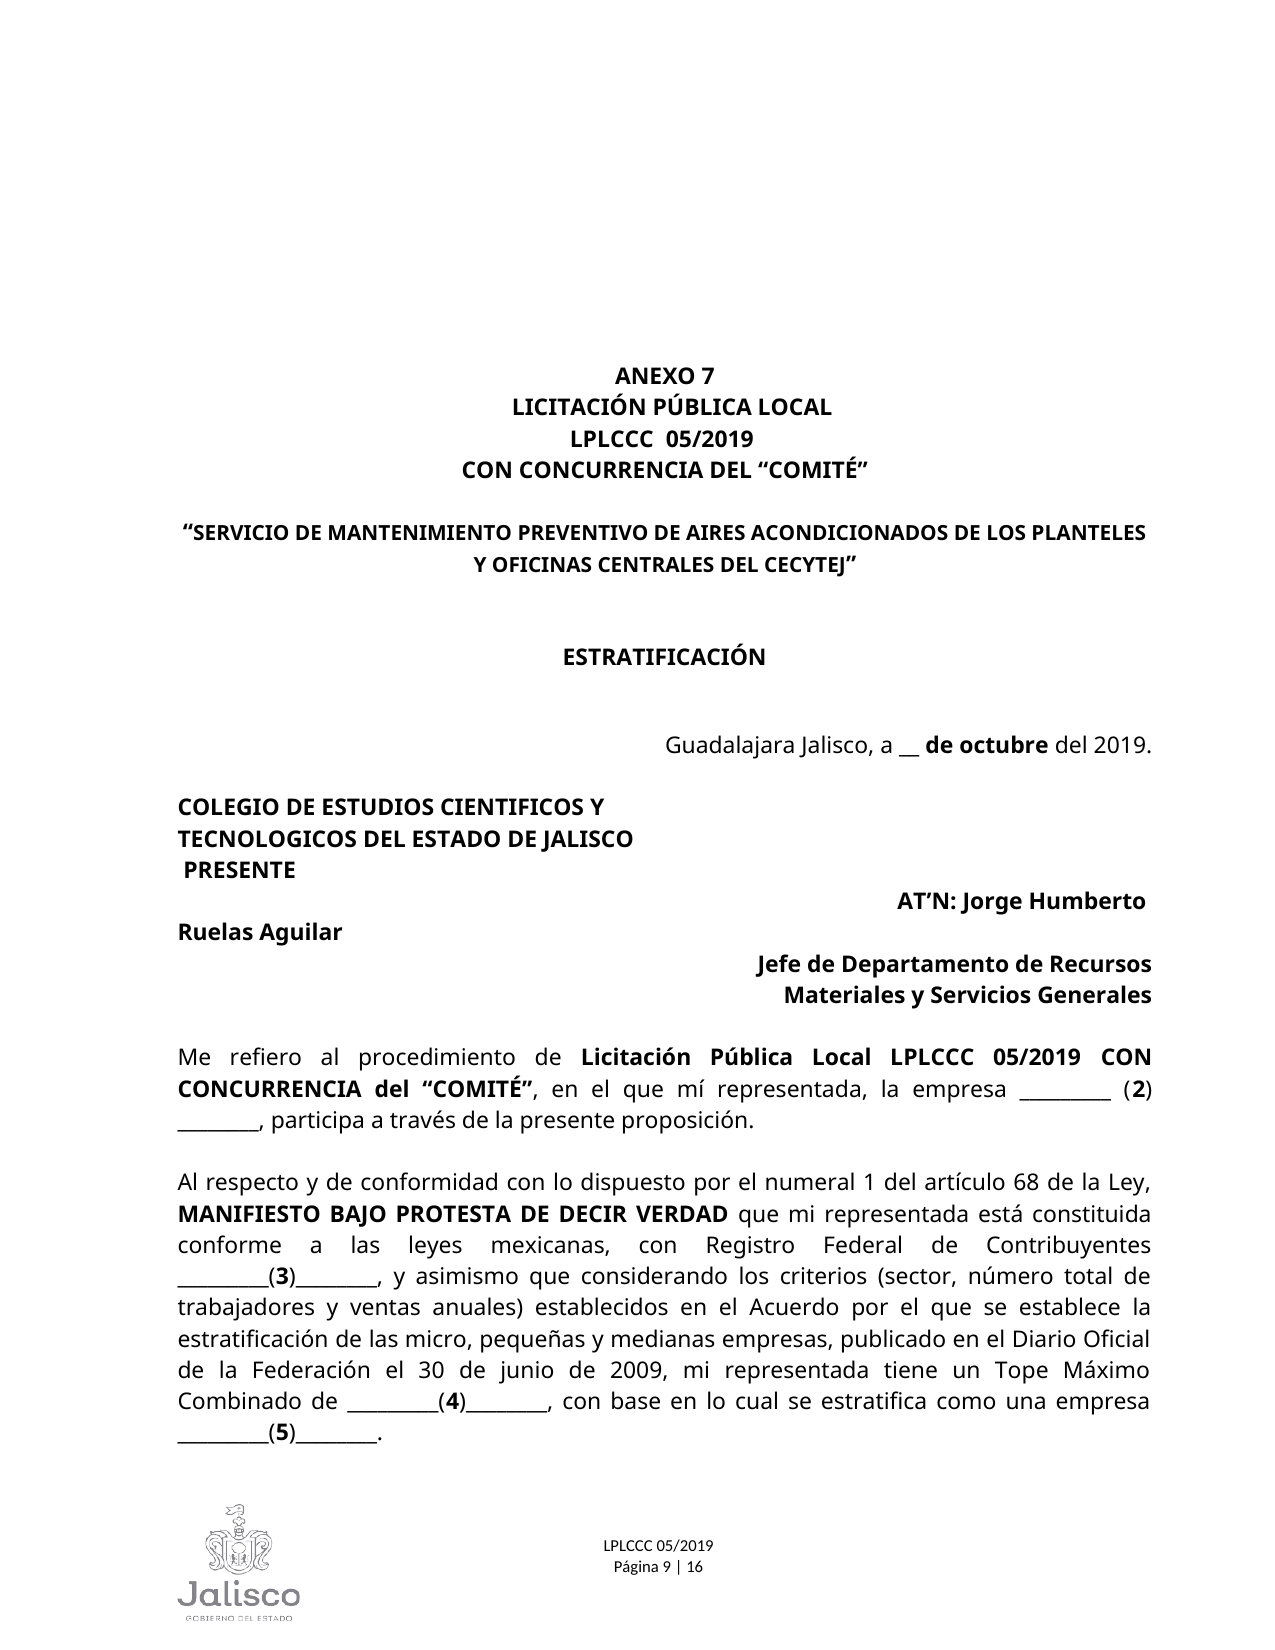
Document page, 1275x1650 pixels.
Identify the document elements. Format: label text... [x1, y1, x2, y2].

text ESTRATIFICACIÓN [177, 641, 1152, 673]
text LICITACIÓN PÚBLICA LOCAL [177, 391, 1167, 423]
text “SERVICIO DE MANTENIMIENTO PREVENTIVO DE AIRES ACONDICIONADOS DE LOS PLANTELES Y OFICINAS CENTRALES DEL CECYTEJ” [177, 516, 1152, 579]
picture [177, 1504, 300, 1621]
text ANEXO 7 [177, 360, 1152, 391]
text AT’N: Jorge Humberto Ruelas Aguilar [177, 885, 1152, 948]
text Me refiero al procedimiento de Licitación Pública Local LPLCCC 05/2019 CON CONCURRENCIA del “COMITÉ”, en el que mí representada, la empresa _________ (2) ________, participa a través de la presente proposición. [177, 1041, 1152, 1135]
text CON CONCURRENCIA DEL “COMITÉ” [177, 454, 1152, 485]
text Guadalajara Jalisco, a __ de octubre del 2019. [177, 729, 1152, 760]
text PRESENTE [177, 854, 1167, 885]
text Materiales y Servicios Generales [177, 979, 1152, 1010]
text LPLCCC 05/2019 [177, 423, 1152, 454]
text Al respecto y de conformidad con lo dispuesto por el numeral 1 del artículo 68 de la Ley, MANIFIESTO BAJO PROTESTA DE DECIR VERDAD que mi representada está constituida conforme a las leyes mexicanas, con Registro Federal de Contribuyentes _________(3)________, y asimismo que considerando los criterios (sector, número total de trabajadores y ventas anuales) establecidos en el Acuerdo por el que se establece la estratificación de las micro, pequeñas y medianas empresas, publicado en el Diario Oficial de la Federación el 30 de junio de 2009, mi representada tiene un Tope Máximo Combinado de _________(4)________, con base en lo cual se estratifica como una empresa _________(5)________. [177, 1166, 1152, 1448]
text Jefe de Departamento de Recursos [177, 948, 1152, 979]
text COLEGIO DE ESTUDIOS CIENTIFICOS Y [177, 791, 1152, 823]
text TECNOLOGICOS DEL ESTADO DE JALISCO [177, 823, 1152, 854]
